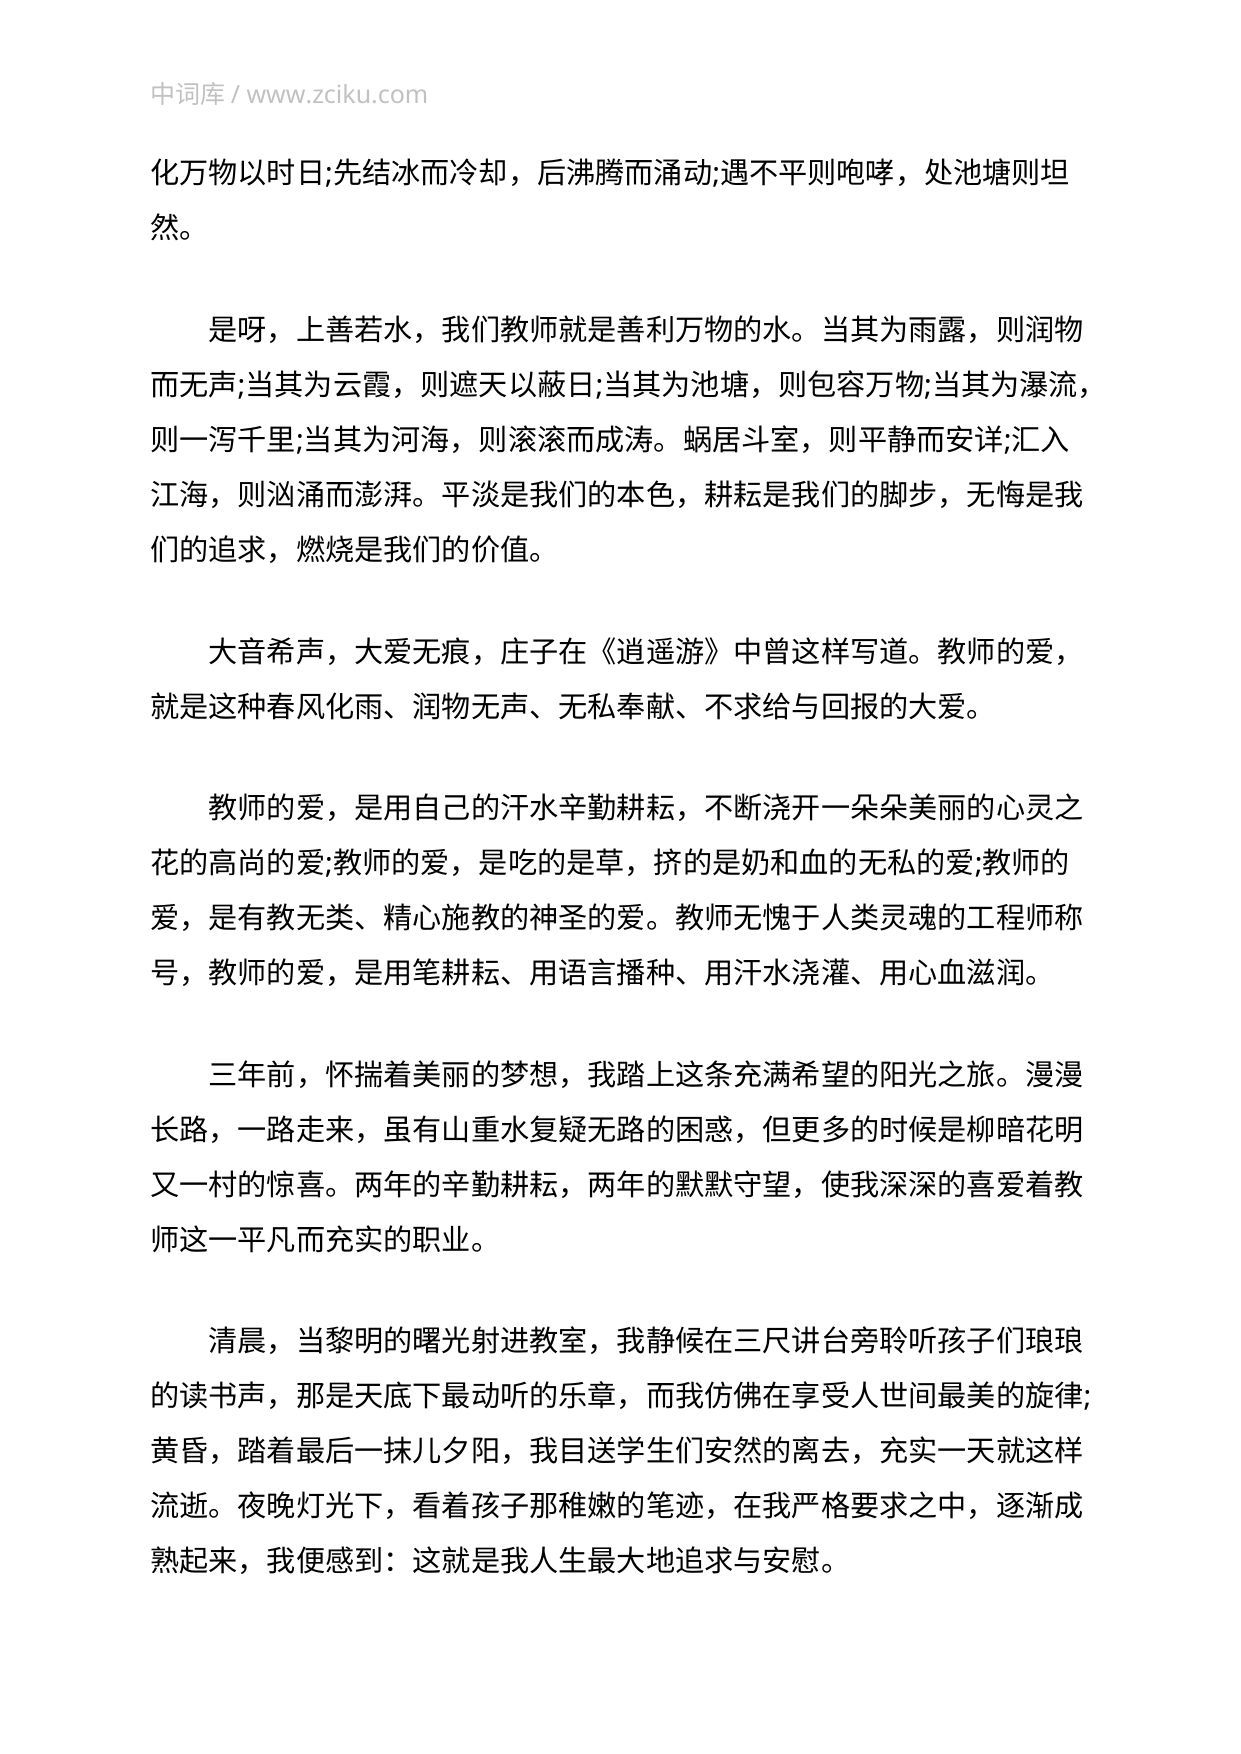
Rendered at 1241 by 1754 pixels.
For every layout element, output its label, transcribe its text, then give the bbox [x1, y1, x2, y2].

text 是呀，上善若水，我们教师就是善利万物的水。当其为雨露，则润物而无声;当其为云霞，则遮天以蔽日;当其为池塘，则包容万物;当其为瀑流，则一泻千里;当其为河海，则滚滚而成涛。蜗居斗室，则平静而安详;汇入江海，则汹涌而澎湃。平淡是我们的本色，耕耘是我们的脚步，无悔是我们的追求，燃烧是我们的价值。 [150, 307, 1090, 569]
text 清晨，当黎明的曙光射进教室，我静候在三尺讲台旁聆听孩子们琅琅的读书声，那是天底下最动听的乐章，而我仿佛在享受人世间最美的旋律;黄昏，踏着最后一抹儿夕阳，我目送学生们安然的离去，充实一天就这样流逝。夜晚灯光下，看着孩子那稚嫩的笔迹，在我严格要求之中，逐渐成熟起来，我便感到：这就是我人生最大地追求与安慰。 [150, 1318, 1090, 1580]
text 教师的爱，是用自己的汗水辛勤耕耘，不断浇开一朵朵美丽的心灵之花的高尚的爱;教师的爱，是吃的是草，挤的是奶和血的无私的爱;教师的爱，是有教无类、精心施教的神圣的爱。教师无愧于人类灵魂的工程师称号，教师的爱，是用笔耕耘、用语言播种、用汗水浇灌、用心血滋润。 [150, 785, 1090, 992]
text 三年前，怀揣着美丽的梦想，我踏上这条充满希望的阳光之旅。漫漫长路，一路走来，虽有山重水复疑无路的困惑，但更多的时候是柳暗花明又一村的惊喜。两年的辛勤耕耘，两年的默默守望，使我深深的喜爱着教师这一平凡而充实的职业。 [150, 1052, 1090, 1258]
text 大音希声，大爱无痕，庄子在《逍遥游》中曾这样写道。教师的爱，就是这种春风化雨、润物无声、无私奉献、不求给与回报的大爱。 [150, 628, 1090, 726]
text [150, 150, 1090, 247]
